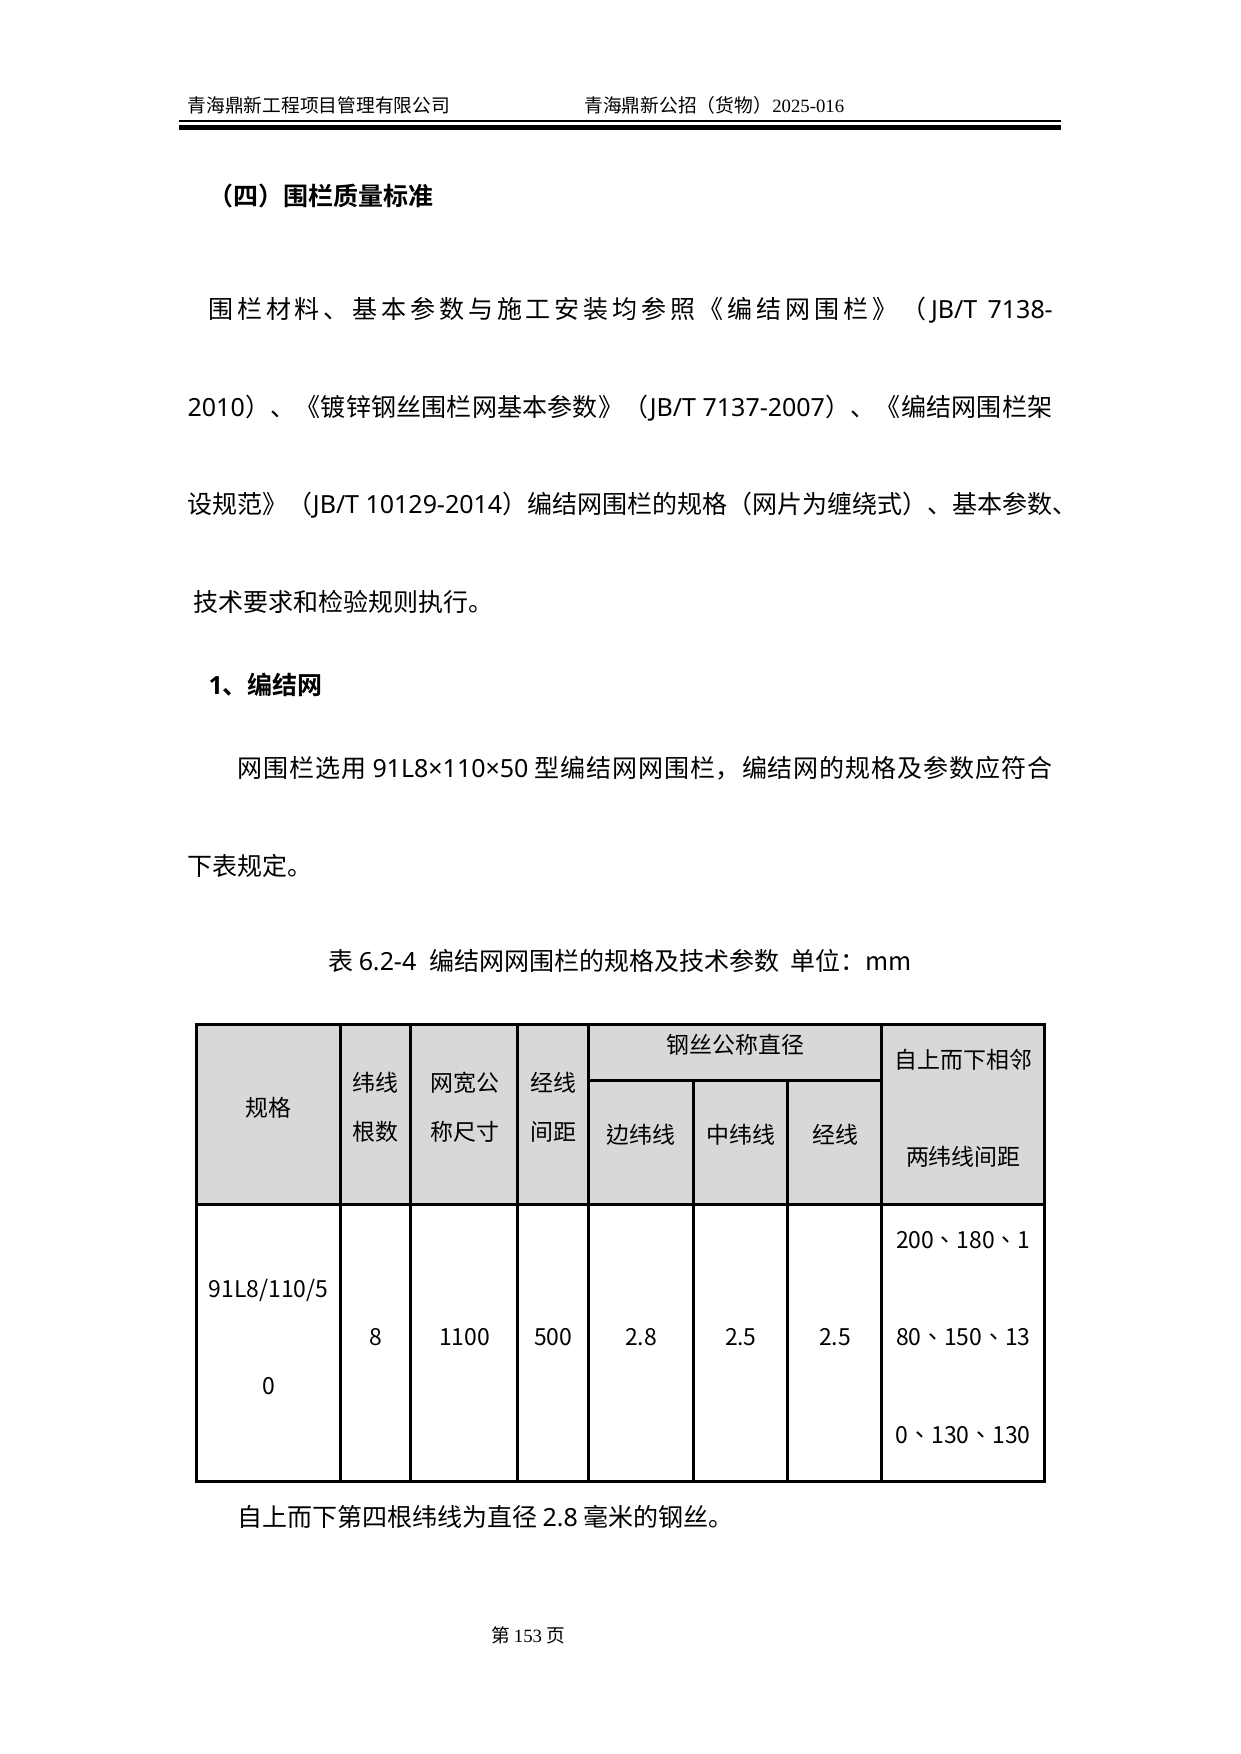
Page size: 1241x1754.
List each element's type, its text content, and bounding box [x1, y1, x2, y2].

table_cell 91L8/110/50 [198, 1206, 339, 1480]
table_header 纬线根数 [342, 1026, 409, 1203]
text 网围栏选用91L8×110×50型编结网网围栏，编结网的规格及参数应符合下表规定。 [187, 734, 1053, 897]
table_cell 1100 [412, 1206, 516, 1480]
table_cell 2.8 [590, 1206, 692, 1480]
table_cell 中纬线 [695, 1082, 786, 1203]
table_header 自上而下相邻两纬线间距 [883, 1026, 1043, 1203]
text 表6.2-4 编结网网围栏的规格及技术参数 单位：mm [187, 927, 1053, 992]
table_header 网宽公称尺寸 [412, 1026, 516, 1203]
subtitle （四）围栏质量标准 [187, 162, 1053, 227]
text 自上而下第四根纬线为直径2.8毫米的钢丝。 [187, 1483, 1053, 1548]
table_header 钢丝公称直径 [590, 1026, 880, 1079]
table_cell 边纬线 [590, 1082, 692, 1203]
table_cell 2.5 [789, 1206, 880, 1480]
table_cell 2.5 [695, 1206, 786, 1480]
table_cell 8 [342, 1206, 409, 1480]
table_header 经线间距 [519, 1026, 587, 1203]
table_cell 500 [519, 1206, 587, 1480]
text 1、编结网 [187, 651, 1053, 716]
table_cell 经线 [789, 1082, 880, 1203]
text 围栏材料、基本参数与施工安装均参照《编结网围栏》（JB/T 7138-2010）、《镀锌钢丝围栏网基本参数》（JB/T 7137-2007）、《编结网围栏架设规范》（JB/T 10129-2014）编结网围栏的规格（网片为缠绕式）、基本参数、 技术要求和检验规则执行。 [187, 275, 1053, 633]
table_header 规格 [198, 1026, 339, 1203]
table_cell 200、180、180、150、130、130、130 [883, 1206, 1043, 1480]
